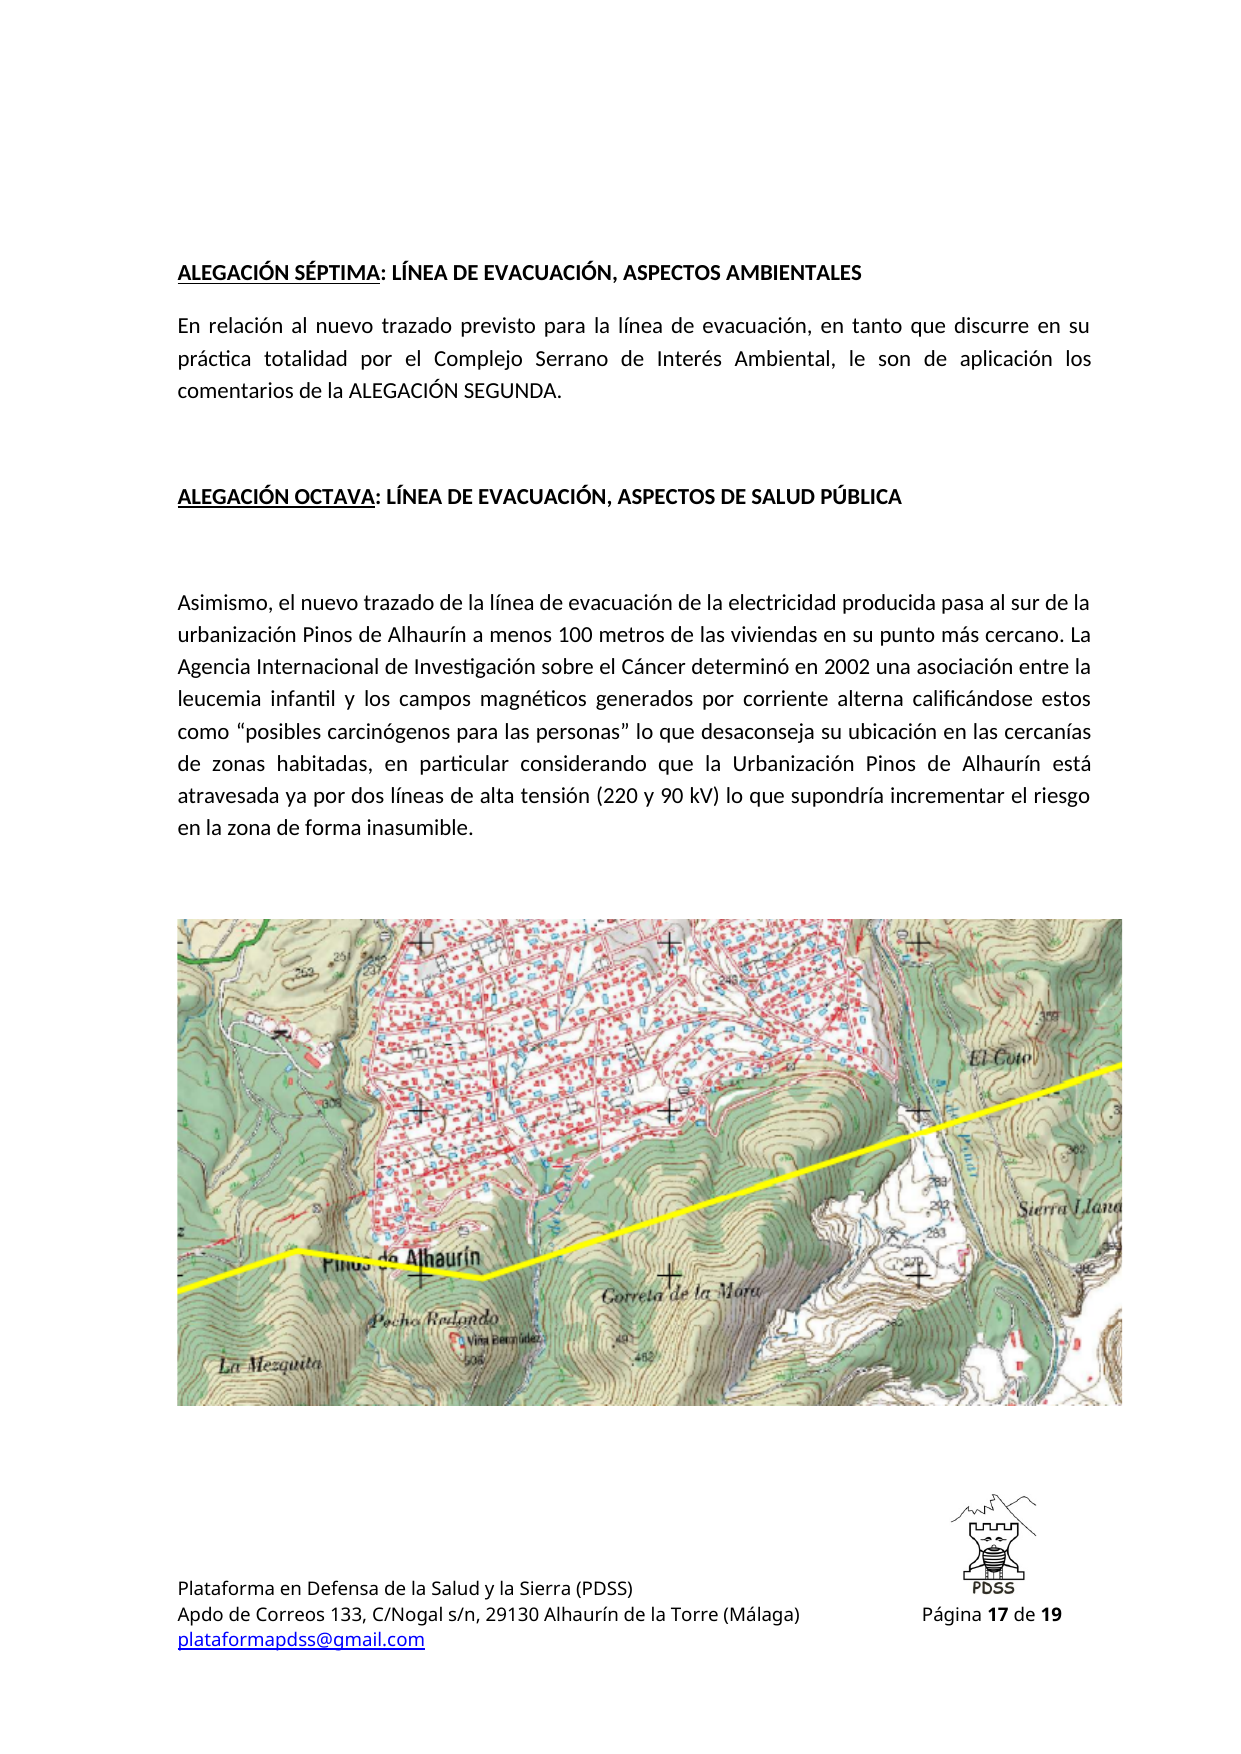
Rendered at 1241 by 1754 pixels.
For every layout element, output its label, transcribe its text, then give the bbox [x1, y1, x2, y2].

text ALEGACIÓN SÉPTIMA: LÍNEA DE EVACUACIÓN, ASPECTOS AMBIENTALES [177, 258, 1093, 287]
text Asimismo, el nuevo trazado de la línea de evacuación de la electricidad producida pasa al sur de la urbanización Pinos de Alhaurín a menos 100 metros de las viviendas en su punto más cercano. La Agencia Internacional de Investigación sobre el Cáncer determinó en 2002 una asociación entre la leucemia infantil y los campos magnéticos generados por corriente alterna calificándose estos como “posibles carcinógenos para las personas” lo que desaconseja su ubicación en las cercanías de zonas habitadas, en particular considerando que la Urbanización Pinos de Alhaurín está atravesada ya por dos líneas de alta tensión (220 y 90 kV) lo que supondría incrementar el riesgo en la zona de forma inasumible. [177, 588, 1093, 841]
text ALEGACIÓN OCTAVA: LÍNEA DE EVACUACIÓN, ASPECTOS DE SALUD PÚBLICA [177, 482, 1093, 510]
picture [921, 1489, 1063, 1596]
picture [177, 919, 1123, 1406]
text En relación al nuevo trazado previsto para la línea de evacuación, en tanto que discurre en su práctica totalidad por el Complejo Serrano de Interés Ambiental, le son de aplicación los comentarios de la ALEGACIÓN SEGUNDA. [177, 312, 1093, 404]
